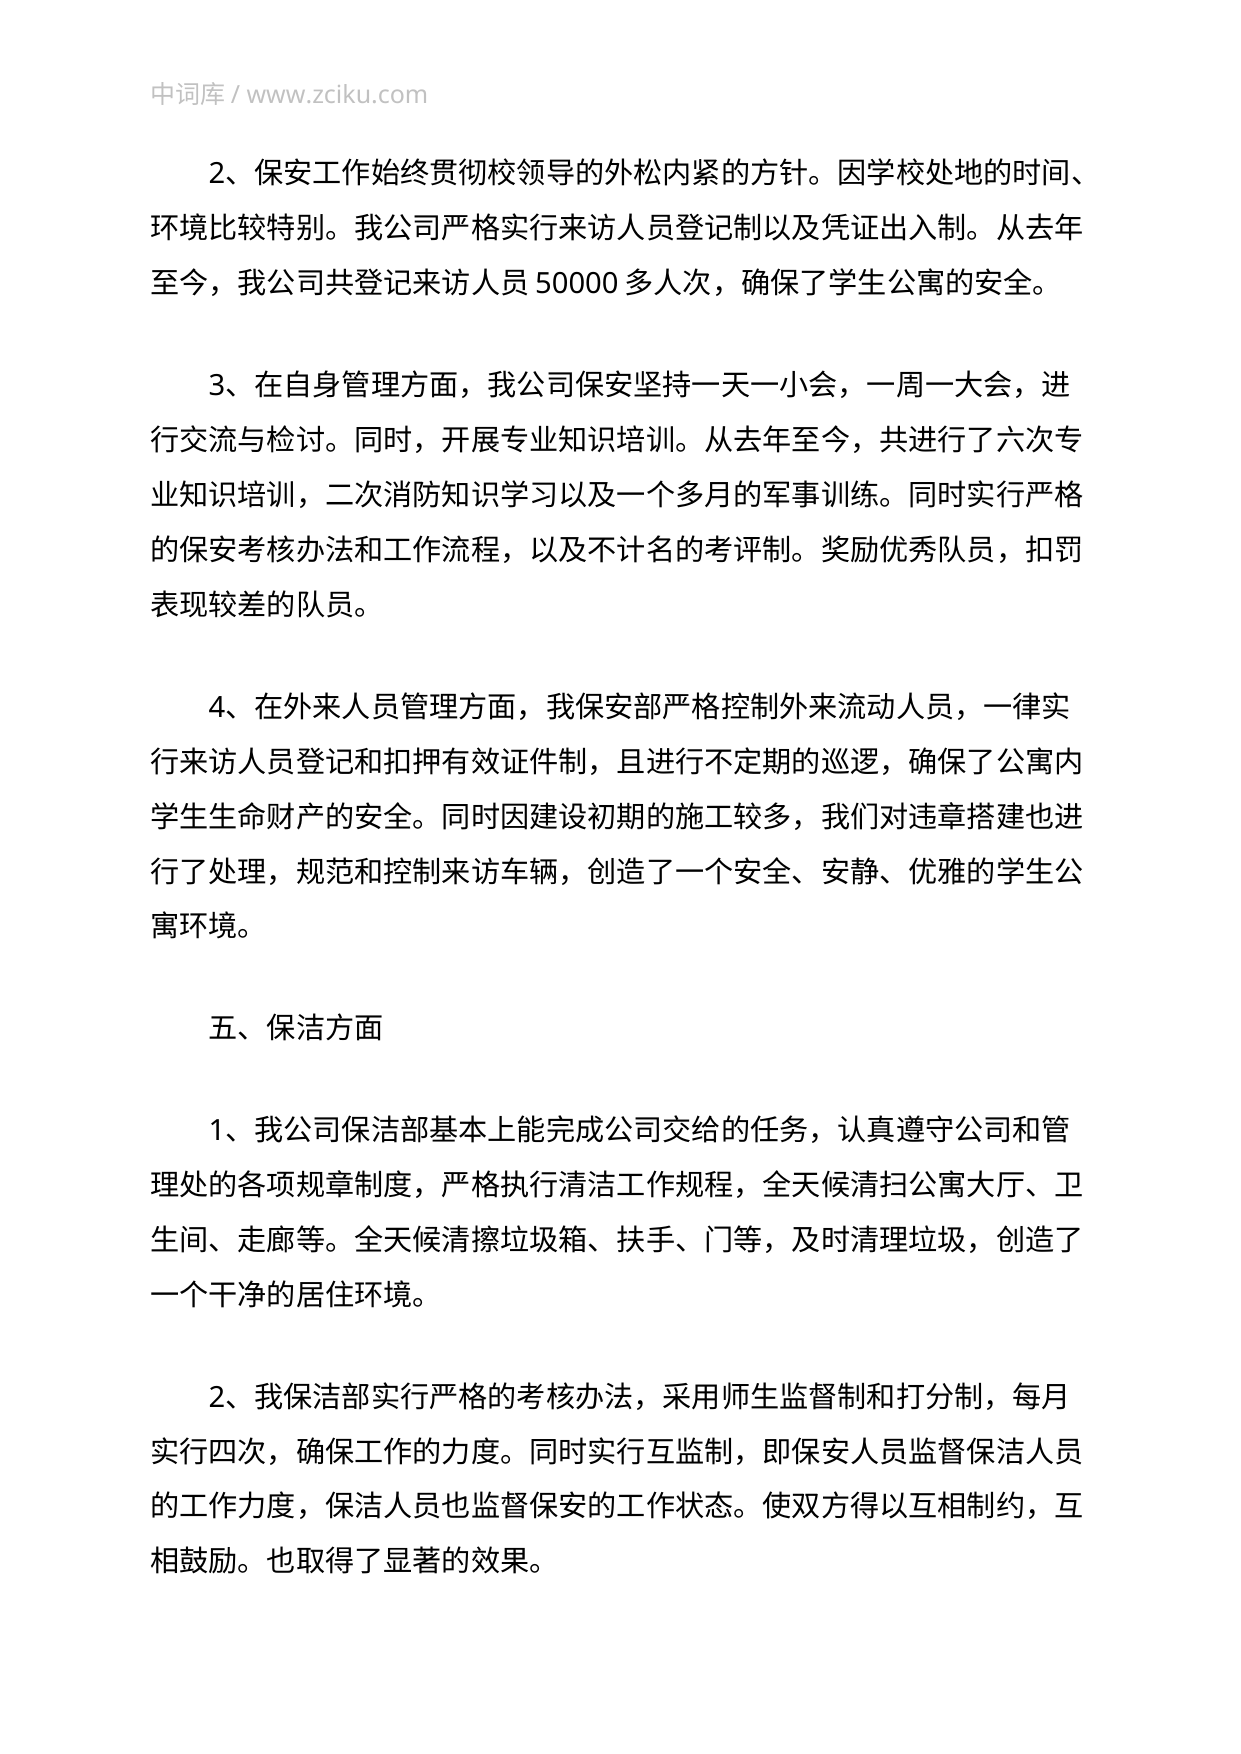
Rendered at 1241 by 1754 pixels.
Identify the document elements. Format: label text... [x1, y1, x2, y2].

text 1、我公司保洁部基本上能完成公司交给的任务，认真遵守公司和管理处的各项规章制度，严格执行清洁工作规程，全天候清扫公寓大厅、卫生间、走廊等。全天候清擦垃圾箱、扶手、门等，及时清理垃圾，创造了一个干净的居住环境。 [150, 1107, 1090, 1314]
text 五、保洁方面 [150, 1005, 1090, 1047]
text 3、在自身管理方面，我公司保安坚持一天一小会，一周一大会，进行交流与检讨。同时，开展专业知识培训。从去年至今，共进行了六次专业知识培训，二次消防知识学习以及一个多月的军事训练。同时实行严格的保安考核办法和工作流程，以及不计名的考评制。奖励优秀队员，扣罚表现较差的队员。 [150, 362, 1090, 624]
text 4、在外来人员管理方面，我保安部严格控制外来流动人员，一律实行来访人员登记和扣押有效证件制，且进行不定期的巡逻，确保了公寓内学生生命财产的安全。同时因建设初期的施工较多，我们对违章搭建也进行了处理，规范和控制来访车辆，创造了一个安全、安静、优雅的学生公寓环境。 [150, 683, 1090, 945]
text 2、我保洁部实行严格的考核办法，采用师生监督制和打分制，每月实行四次，确保工作的力度。同时实行互监制，即保安人员监督保洁人员的工作力度，保洁人员也监督保安的工作状态。使双方得以互相制约，互相鼓励。也取得了显著的效果。 [150, 1373, 1090, 1580]
text 2、保安工作始终贯彻校领导的外松内紧的方针。因学校处地的时间、环境比较特别。我公司严格实行来访人员登记制以及凭证出入制。从去年至今，我公司共登记来访人员50000多人次，确保了学生公寓的安全。 [150, 150, 1090, 302]
